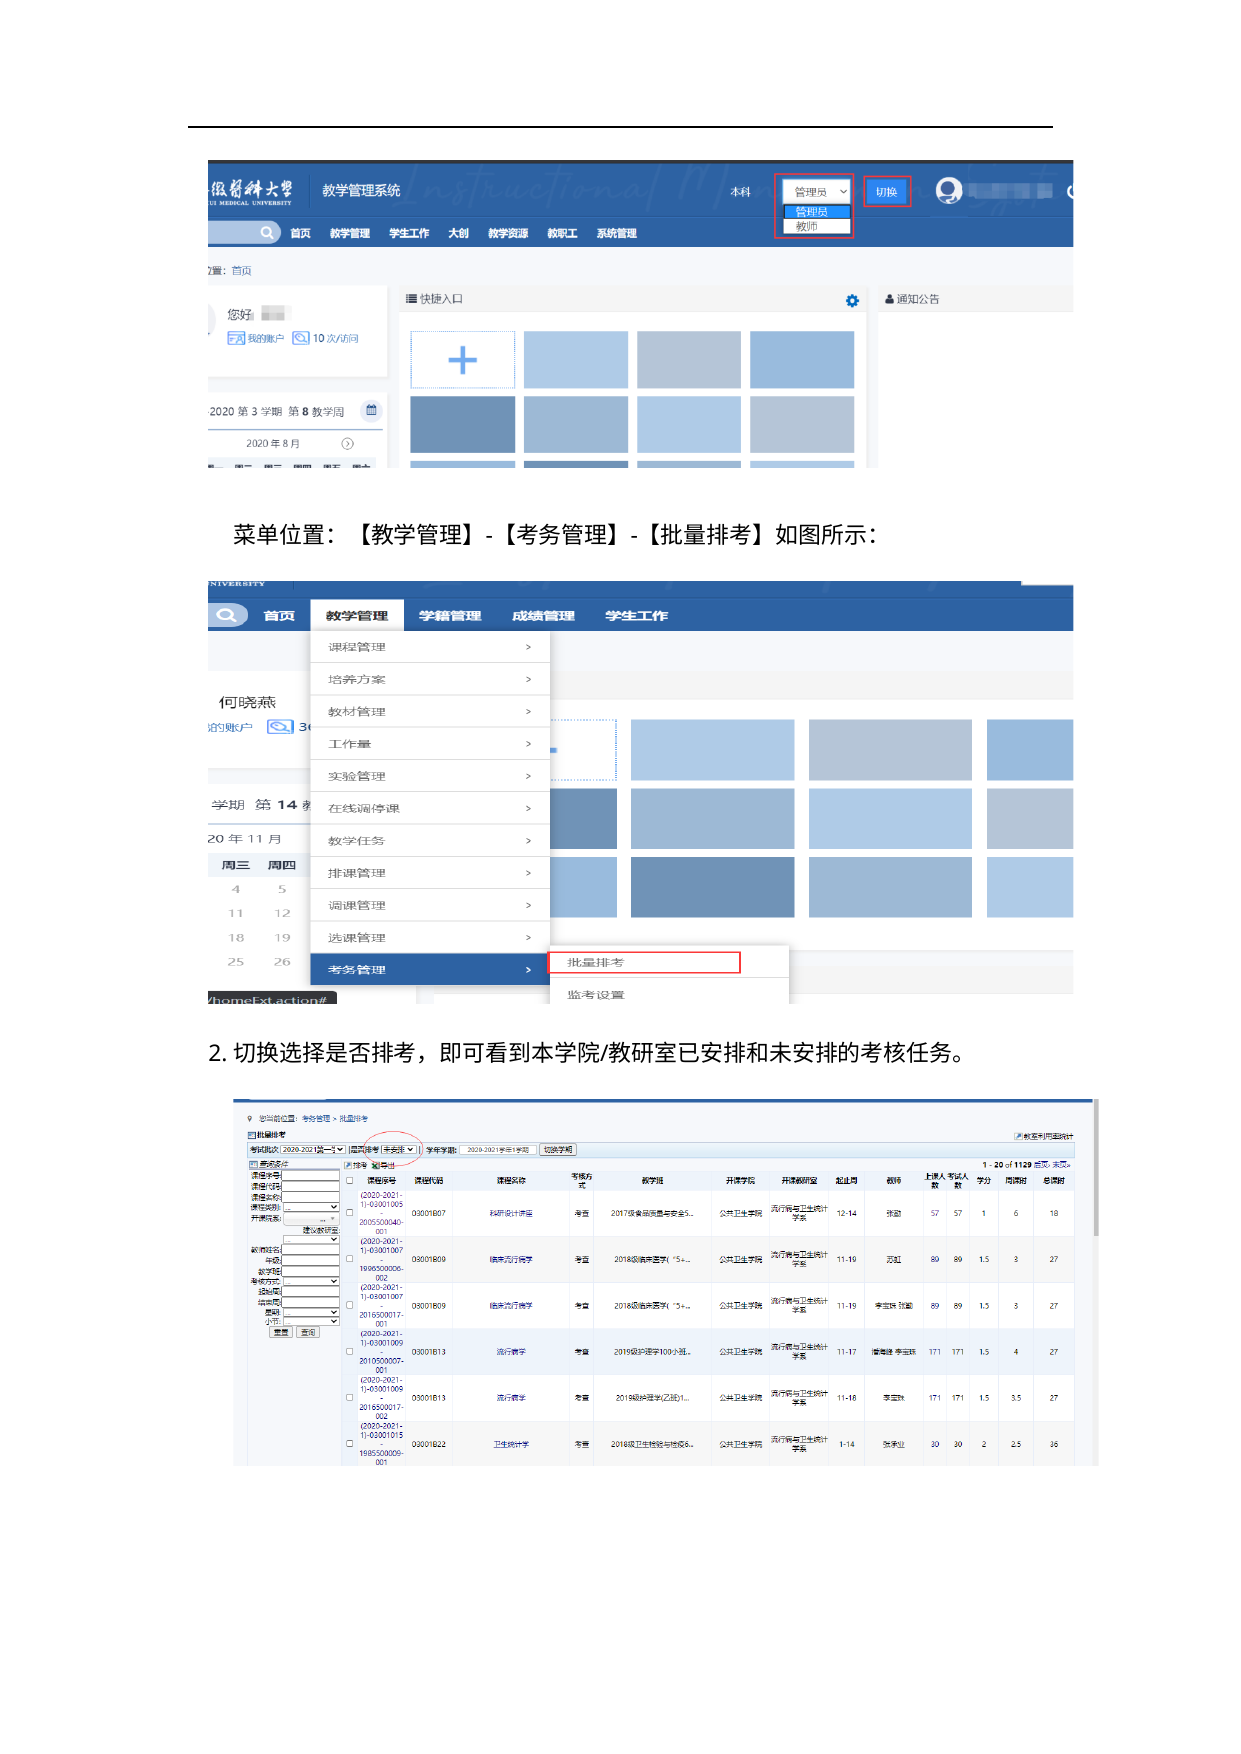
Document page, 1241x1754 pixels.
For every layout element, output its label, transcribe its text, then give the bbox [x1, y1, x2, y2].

picture [233, 1099, 1099, 1466]
picture [208, 160, 1074, 468]
text 2. 切换选择是否排考，即可看到本学院/教研室已安排和未安排的考核任务。 [187, 1019, 1053, 1084]
text 菜单位置：【教学管理】-【考务管理】-【批量排考】如图所示： [187, 501, 1053, 566]
picture [208, 581, 1074, 1004]
